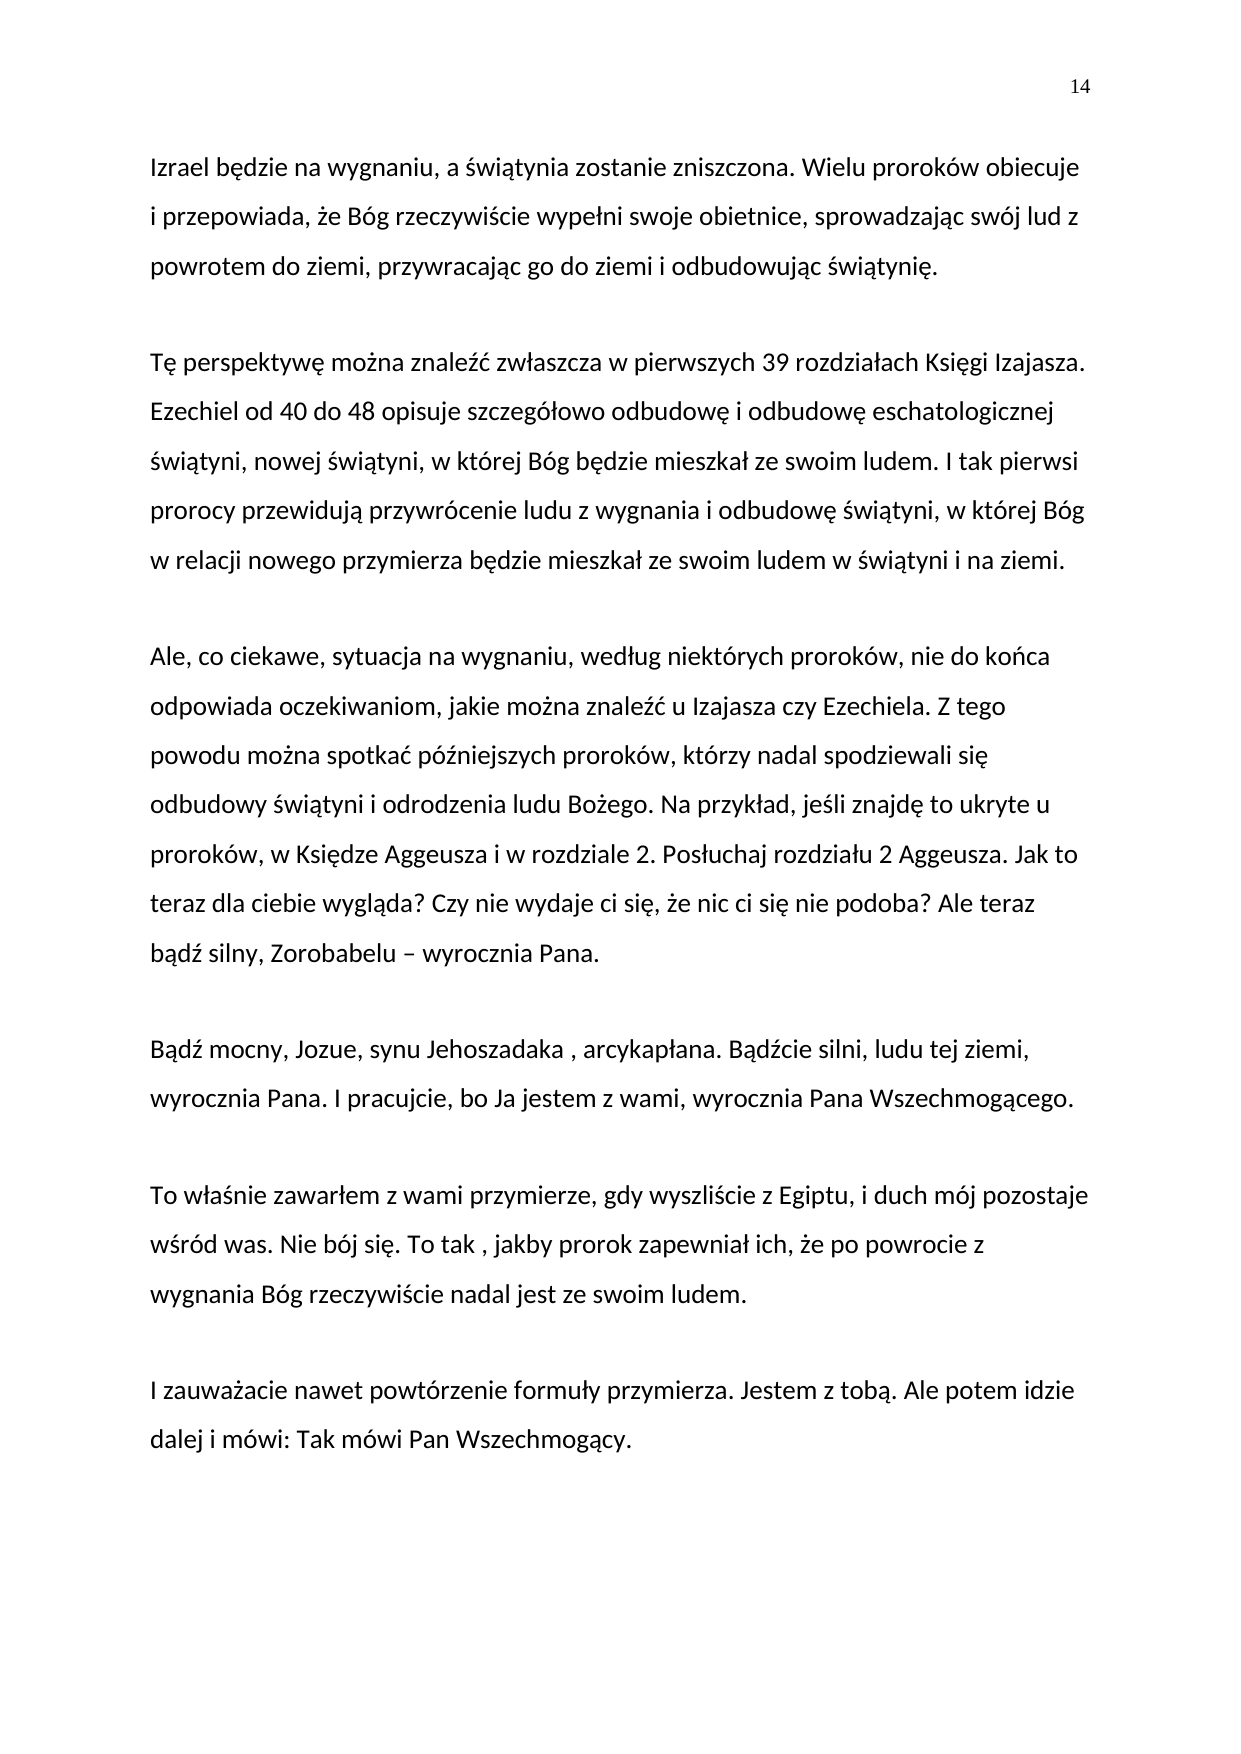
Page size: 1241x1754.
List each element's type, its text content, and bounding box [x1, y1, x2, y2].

text Ale, co ciekawe, sytuacja na wygnaniu, według niektórych proroków, nie do końca odpowiada oczekiwaniom, jakie można znaleźć u Izajasza czy Ezechiela. Z tego powodu można spotkać późniejszych proroków, którzy nadal spodziewali się odbudowy świątyni i odrodzenia ludu Bożego. Na przykład, jeśli znajdę to ukryte u proroków, w Księdze Aggeusza i w rozdziale 2. Posłuchaj rozdziału 2 Aggeusza. Jak to teraz dla ciebie wygląda? Czy nie wydaje ci się, że nic ci się nie podoba? Ale teraz bądź silny, Zorobabelu – wyrocznia Pana. [150, 639, 1090, 969]
text To właśnie zawarłem z wami przymierze, gdy wyszliście z Egiptu, i duch mój pozostaje wśród was. Nie bój się. To tak , jakby prorok zapewniał ich, że po powrocie z wygnania Bóg rzeczywiście nadal jest ze swoim ludem. [150, 1178, 1090, 1310]
text I zauważacie nawet powtórzenie formuły przymierza. Jestem z tobą. Ale potem idzie dalej i mówi: Tak mówi Pan Wszechmogący. [150, 1373, 1090, 1455]
text Tę perspektywę można znaleźć zwłaszcza w pierwszych 39 rozdziałach Księgi Izajasza. Ezechiel od 40 do 48 opisuje szczegółowo odbudowę i odbudowę eschatologicznej świątyni, nowej świątyni, w której Bóg będzie mieszkał ze swoim ludem. I tak pierwsi prorocy przewidują przywrócenie ludu z wygnania i odbudowę świątyni, w której Bóg w relacji nowego przymierza będzie mieszkał ze swoim ludem w świątyni i na ziemi. [150, 345, 1090, 576]
text Bądź mocny, Jozue, synu Jehoszadaka , arcykapłana. Bądźcie silni, ludu tej ziemi, wyrocznia Pana. I pracujcie, bo Ja jestem z wami, wyrocznia Pana Wszechmogącego. [150, 1032, 1090, 1115]
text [150, 150, 1090, 282]
